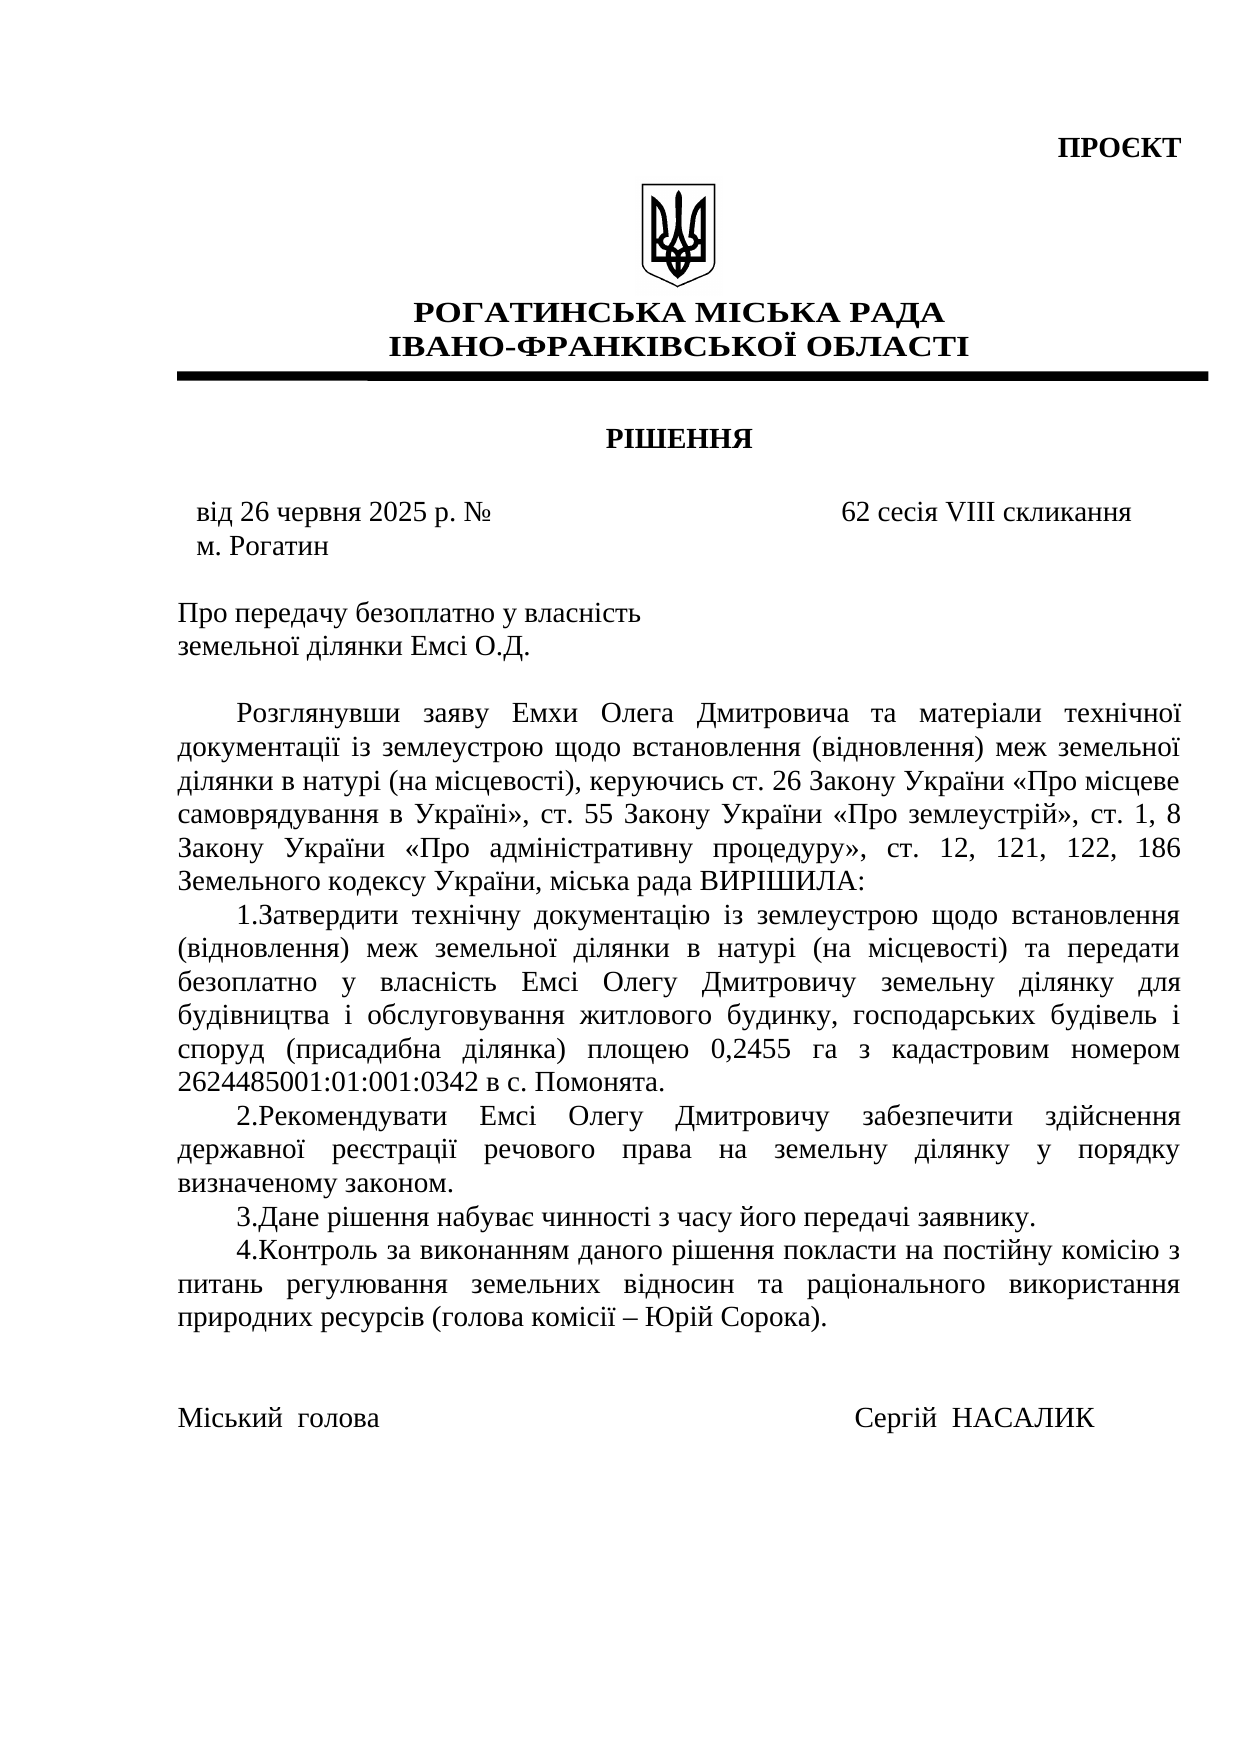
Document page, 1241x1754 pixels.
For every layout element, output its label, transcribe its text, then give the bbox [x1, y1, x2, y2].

text земельної ділянки Емсі О.Д. [177, 628, 1181, 662]
text 3.Дане рішення набуває чинності з часу його передачі заявнику. [177, 1199, 1181, 1232]
text 2.Рекомендувати Емсі Олегу Дмитровичу забезпечити здійснення державної реєстрації речового права на земельну ділянку у порядку визначеному законом. [177, 1098, 1181, 1199]
text РІШЕННЯ [177, 421, 1181, 454]
text ПРОЄКТ [177, 131, 1181, 164]
text Міський голова Сергій НАСАЛИК [177, 1400, 1181, 1433]
text Розглянувши заяву Емхи Олега Дмитровича та матеріали технічної документації із землеустрою щодо встановлення (відновлення) меж земельної ділянки в натурі (на місцевості), керуючись ст. 26 Закону України «Про місцеве самоврядування в Україні», ст. 55 Закону України «Про землеустрій», ст. 1, 8 Закону України «Про адміністративну процедуру», ст. 12, 121, 122, 186 Земельного кодексу України, міська рада ВИРІШИЛА: [177, 696, 1181, 897]
text Про передачу безоплатно у власність [177, 595, 1237, 628]
text від 26 червня 2025 р. № 62 сесія VIII скликання [196, 494, 1237, 528]
text 1.Затвердити технічну документацію із землеустрою щодо встановлення (відновлення) меж земельної ділянки в натурі (на місцевості) та передати безоплатно у власність Емсі Олегу Дмитровичу земельну ділянку для будівництва і обслуговування житлового будинку, господарських будівель і споруд (присадибна ділянка) площею 0,2455 га з кадастровим номером 2624485001:01:001:0342 в с. Помонята. [177, 897, 1181, 1098]
text м. Рогатин [196, 528, 1237, 561]
text 4.Контроль за виконанням даного рішення покласти на постійну комісію з питань регулювання земельних відносин та раціонального використання природних ресурсів (голова комісії – Юрій Сорока). [177, 1232, 1181, 1333]
text РОГАТИНСЬКА МІСЬКА РАДА [177, 295, 1181, 329]
text ІВАНО-ФРАНКІВСЬКОЇ ОБЛАСТІ [177, 329, 1181, 362]
